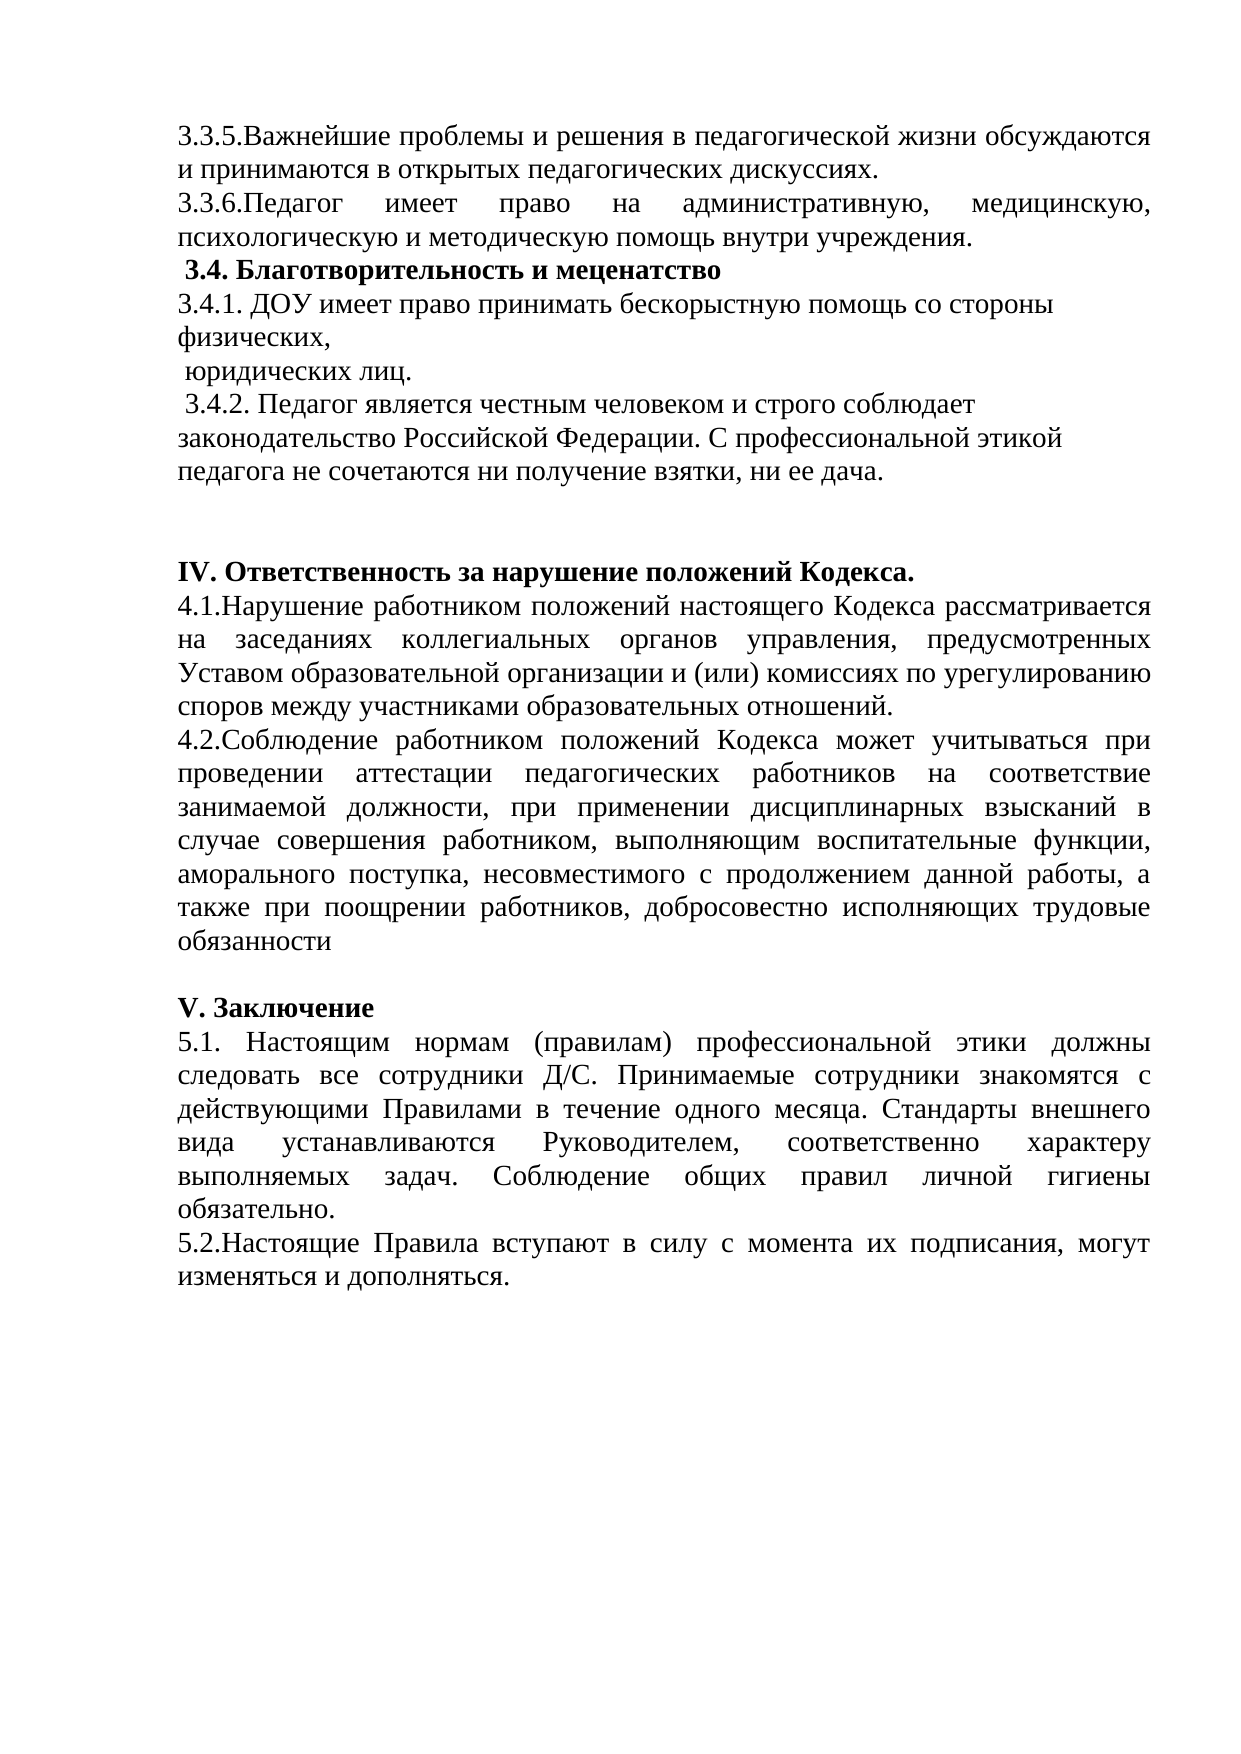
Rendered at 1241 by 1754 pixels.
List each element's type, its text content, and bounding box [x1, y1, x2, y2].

text 4.2.Соблюдение работником положений Кодекса может учитываться при проведении аттестации педагогических работников на соответствие занимаемой должности, при применении дисциплинарных взысканий в случае совершения работником, выполняющим воспитательные функции, аморального поступка, несовместимого с продолжением данной работы, а также при поощрении работников, добросовестно исполняющих трудовые обязанности [177, 722, 1152, 957]
text 5.1. Настоящим нормам (правилам) профессиональной этики должны следовать все сотрудники Д/С. Принимаемые сотрудники знакомятся с действующими Правилами в течение одного месяца. Стандарты внешнего вида устанавливаются Руководителем, соответственно характеру выполняемых задач. Соблюдение общих правил личной гигиены обязательно. [177, 1024, 1152, 1225]
text 3.3.5.Важнейшие проблемы и решения в педагогической жизни обсуждаются и принимаются в открытых педагогических дискуссиях. [177, 118, 1152, 185]
text юридических лиц. [177, 353, 1152, 386]
text V. Заключение [177, 990, 1152, 1024]
text 5.2.Настоящие Правила вступают в силу с момента их подписания, могут изменяться и дополняться. [177, 1225, 1152, 1292]
text 3.3.6.Педагог имеет право на административную, медицинскую, психологическую и методическую помощь внутри учреждения. [177, 185, 1152, 252]
text 3.4. Благотворительность и меценатство [177, 252, 1152, 286]
text IV. Ответственность за нарушение положений Кодекса. [177, 554, 1152, 588]
text 4.1.Нарушение работником положений настоящего Кодекса рассматривается на заседаниях коллегиальных органов управления, предусмотренных Уставом образовательной организации и (или) комиссиях по урегулированию споров между участниками образовательных отношений. [177, 588, 1152, 722]
text 3.4.2. Педагог является честным человеком и строго соблюдает законодательство Российской Федерации. С профессиональной этикой педагога не сочетаются ни получение взятки, ни ее дача. [177, 386, 1152, 487]
text 3.4.1. ДОУ имеет право принимать бескорыстную помощь со стороны физических, [177, 286, 1152, 353]
